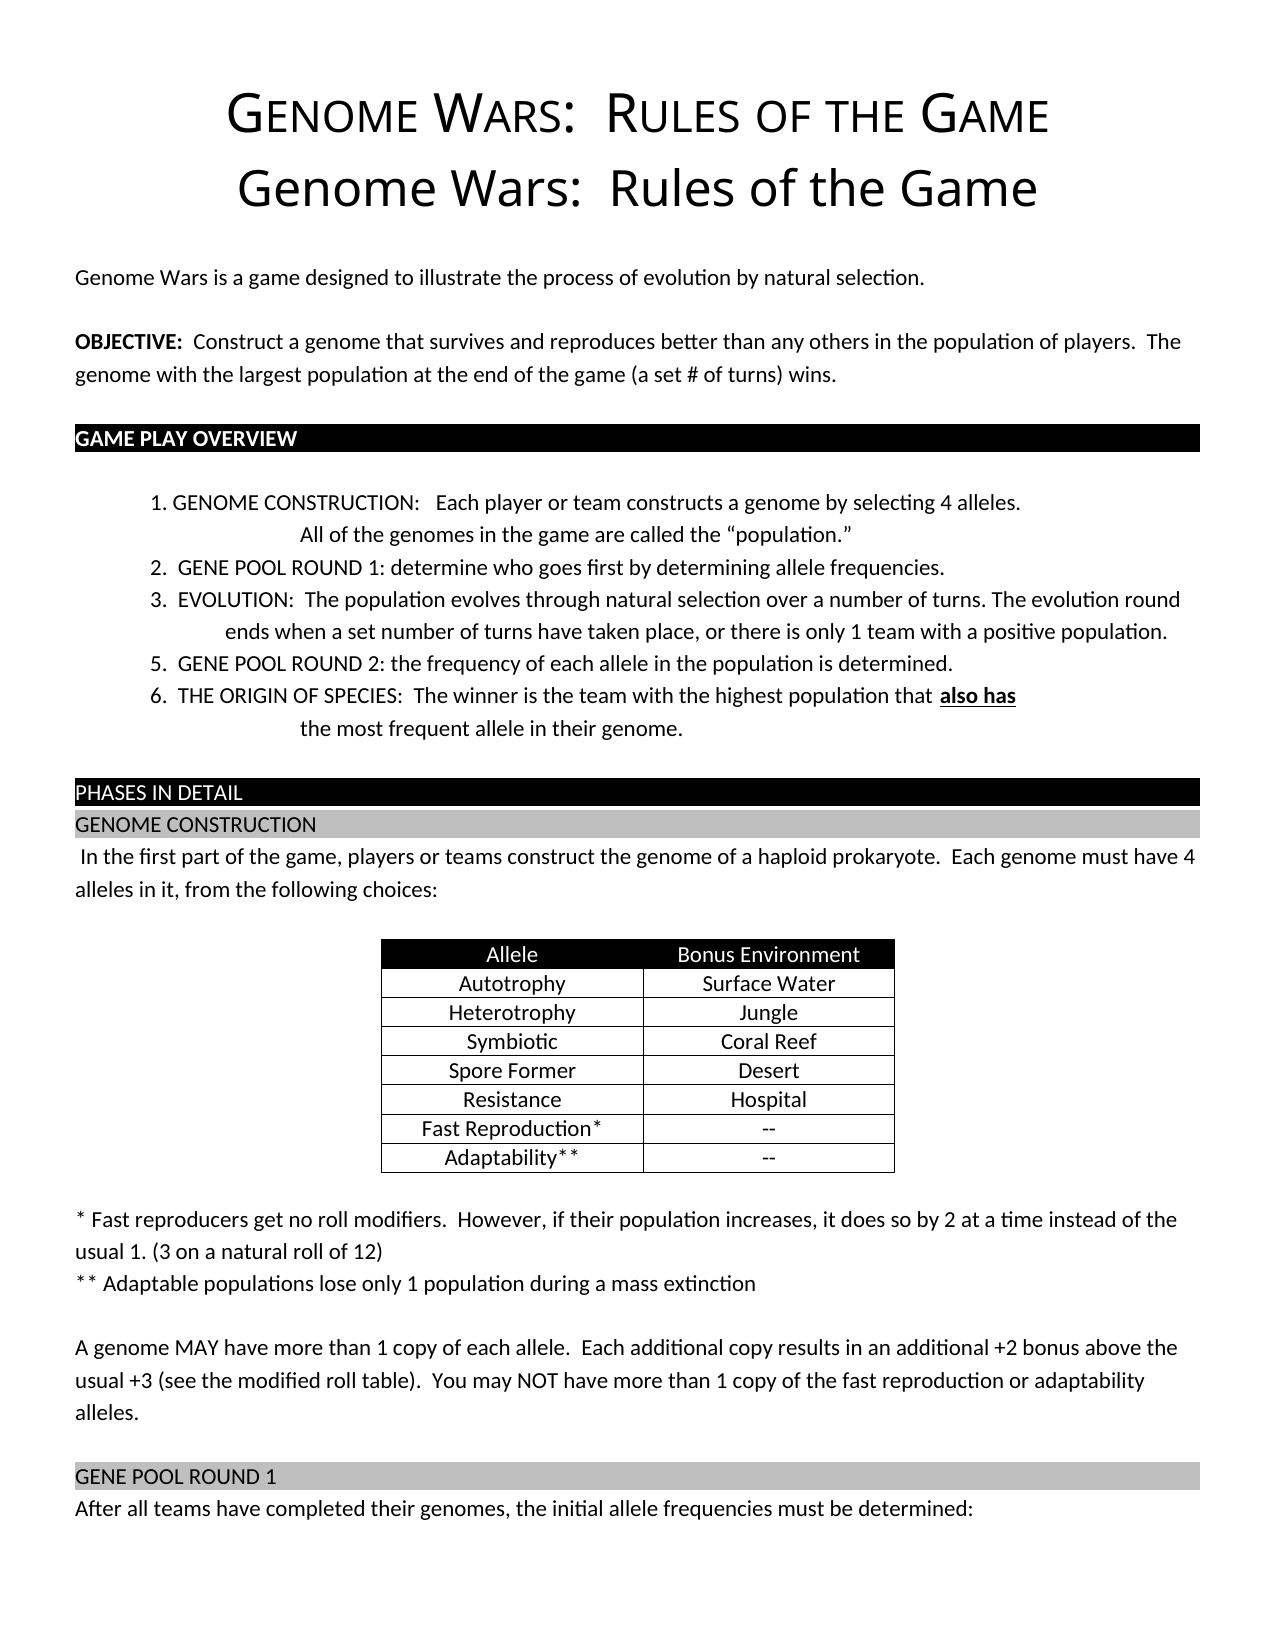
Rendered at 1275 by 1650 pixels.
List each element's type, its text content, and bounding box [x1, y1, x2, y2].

table_cell Heterotrophy [382, 998, 643, 1026]
table_cell Resistance [382, 1085, 643, 1113]
text * Fast reproducers get no roll modifiers. However, if their population increases, it does so by 2 at a time instead of the usual 1. (3 on a natural roll of 12) [75, 1205, 1200, 1265]
table_header Allele [382, 940, 643, 968]
table_cell Spore Former [382, 1056, 643, 1084]
table_cell Jungle [644, 998, 894, 1026]
text After all teams have completed their genomes, the initial allele frequencies must be determined: [75, 1494, 1200, 1522]
text GENE POOL ROUND 1 [75, 1462, 1200, 1490]
table_cell Autotrophy [382, 969, 643, 997]
table_cell Coral Reef [644, 1027, 894, 1055]
table_cell Desert [644, 1056, 894, 1084]
table_cell Fast Reproduction* [382, 1115, 643, 1142]
text ends when a set number of turns have taken place, or there is only 1 team with a positive population. [150, 617, 1200, 645]
text GAME PLAY OVERVIEW [75, 424, 1200, 452]
text GENOME CONSTRUCTION [75, 810, 1200, 838]
text Genome Wars: Rules of the Game [75, 153, 1200, 221]
text 1. GENOME CONSTRUCTION: Each player or team constructs a genome by selecting 4 alleles. All of the genomes in the game are called the “population.” [75, 488, 1200, 549]
text 2. GENE POOL ROUND 1: determine who goes first by determining allele frequencies. [75, 553, 1200, 581]
text A genome MAY have more than 1 copy of each allele. Each additional copy results in an additional +2 bonus above the usual +3 (see the modified roll table). You may NOT have more than 1 copy of the fast reproduction or adaptability alleles. [75, 1333, 1200, 1426]
text OBJECTIVE: Construct a genome that survives and reproduces better than any others in the population of players. The genome with the largest population at the end of the game (a set # of turns) wins. [75, 327, 1200, 388]
text 6. THE ORIGIN OF SPECIES: The winner is the team with the highest population that also has the most frequent allele in their genome. [75, 682, 1200, 742]
table_cell Adaptability** [382, 1144, 643, 1172]
text PHASES IN DETAIL [75, 778, 1200, 806]
text 5. GENE POOL ROUND 2: the frequency of each allele in the population is determined. [75, 649, 1200, 677]
table_cell -- [644, 1115, 894, 1142]
table_cell -- [644, 1144, 894, 1172]
text In the first part of the game, players or teams construct the genome of a haploid prokaryote. Each genome must have 4 alleles in it, from the following choices: [75, 842, 1200, 903]
table_cell Symbiotic [382, 1027, 643, 1055]
text ** Adaptable populations lose only 1 population during a mass extinction [75, 1269, 1200, 1297]
text Genome Wars is a game designed to illustrate the process of evolution by natural selection. [75, 263, 1200, 291]
table_header Bonus Environment [644, 940, 894, 968]
text 3. EVOLUTION: The population evolves through natural selection over a number of turns. The evolution round [150, 585, 1200, 613]
table_cell Surface Water [644, 969, 894, 997]
table_cell Hospital [644, 1085, 894, 1113]
